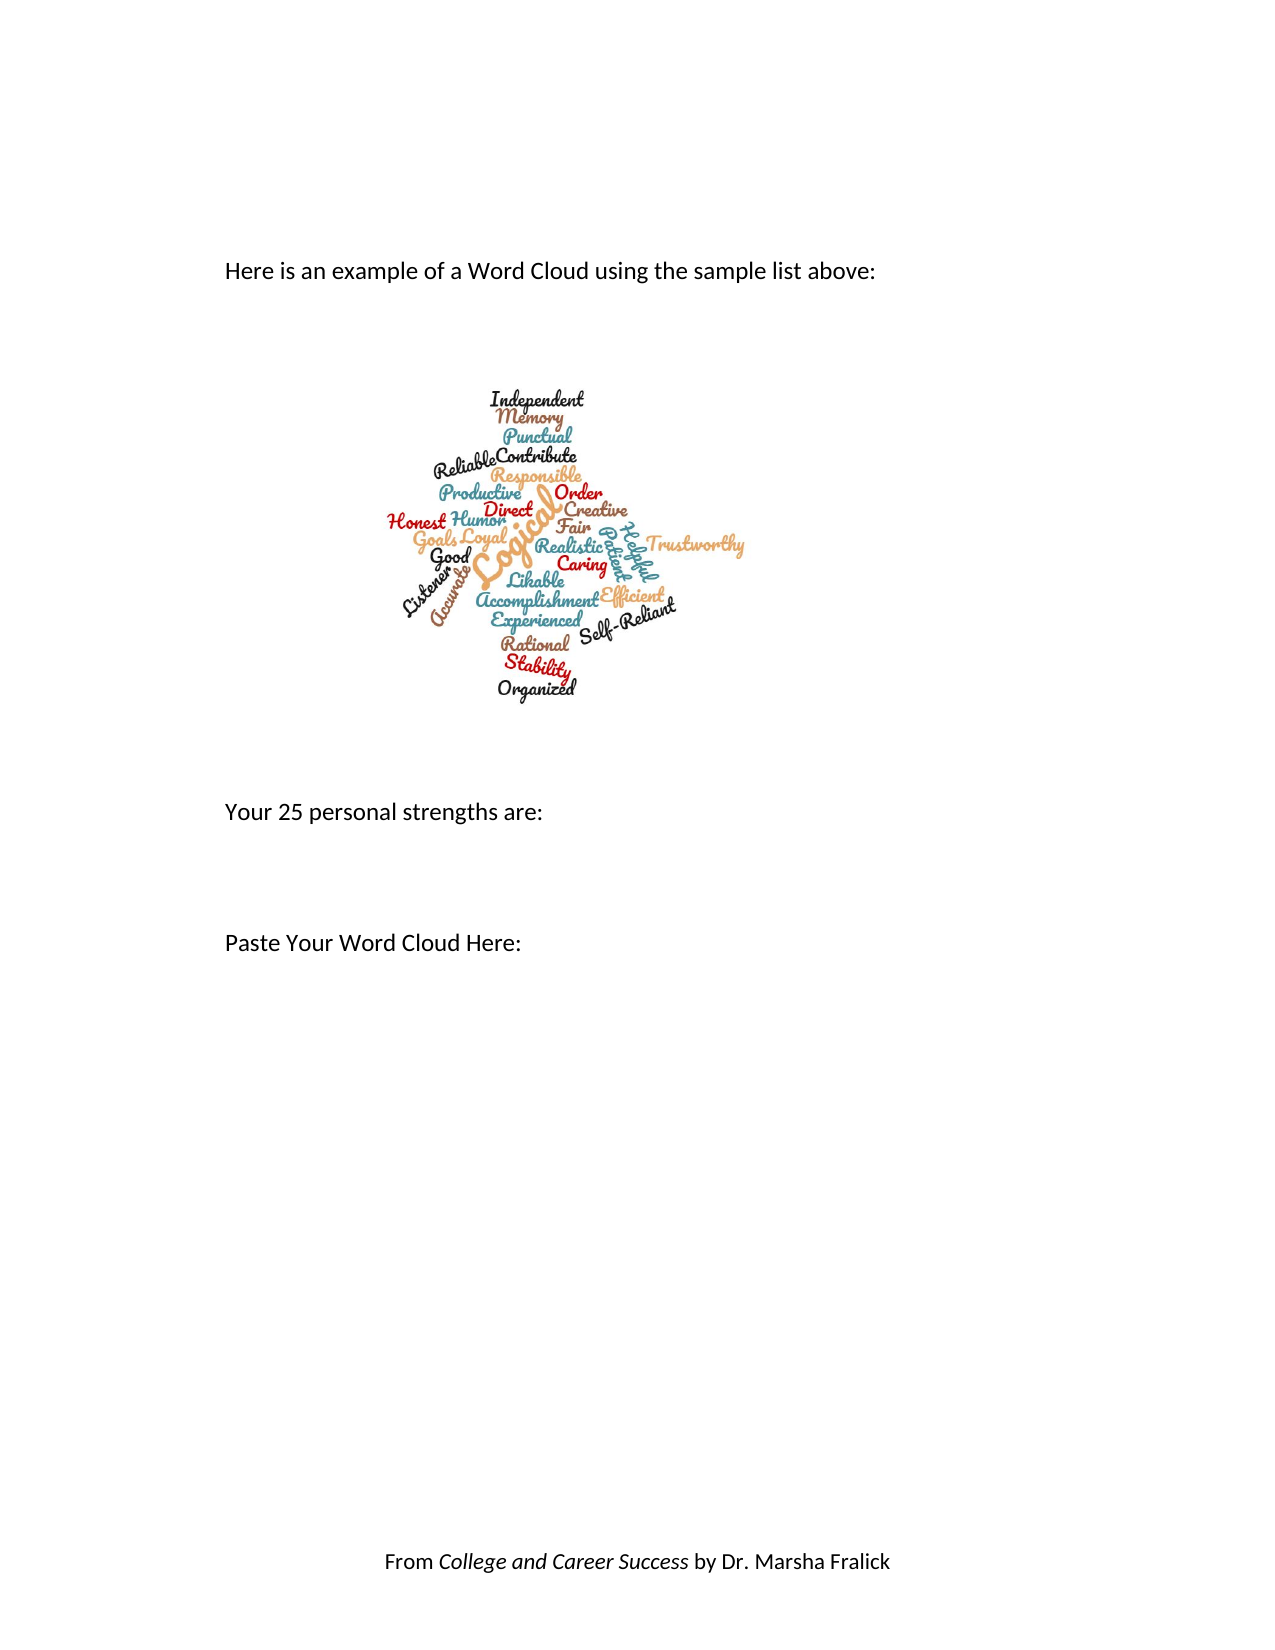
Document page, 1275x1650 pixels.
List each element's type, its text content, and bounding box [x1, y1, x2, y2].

list Your 25 personal strengths are: [225, 796, 1125, 826]
list Paste Your Word Cloud Here: [225, 928, 1125, 958]
list Here is an example of a Word Cloud using the sample list above: [225, 255, 1125, 286]
picture [225, 325, 848, 794]
